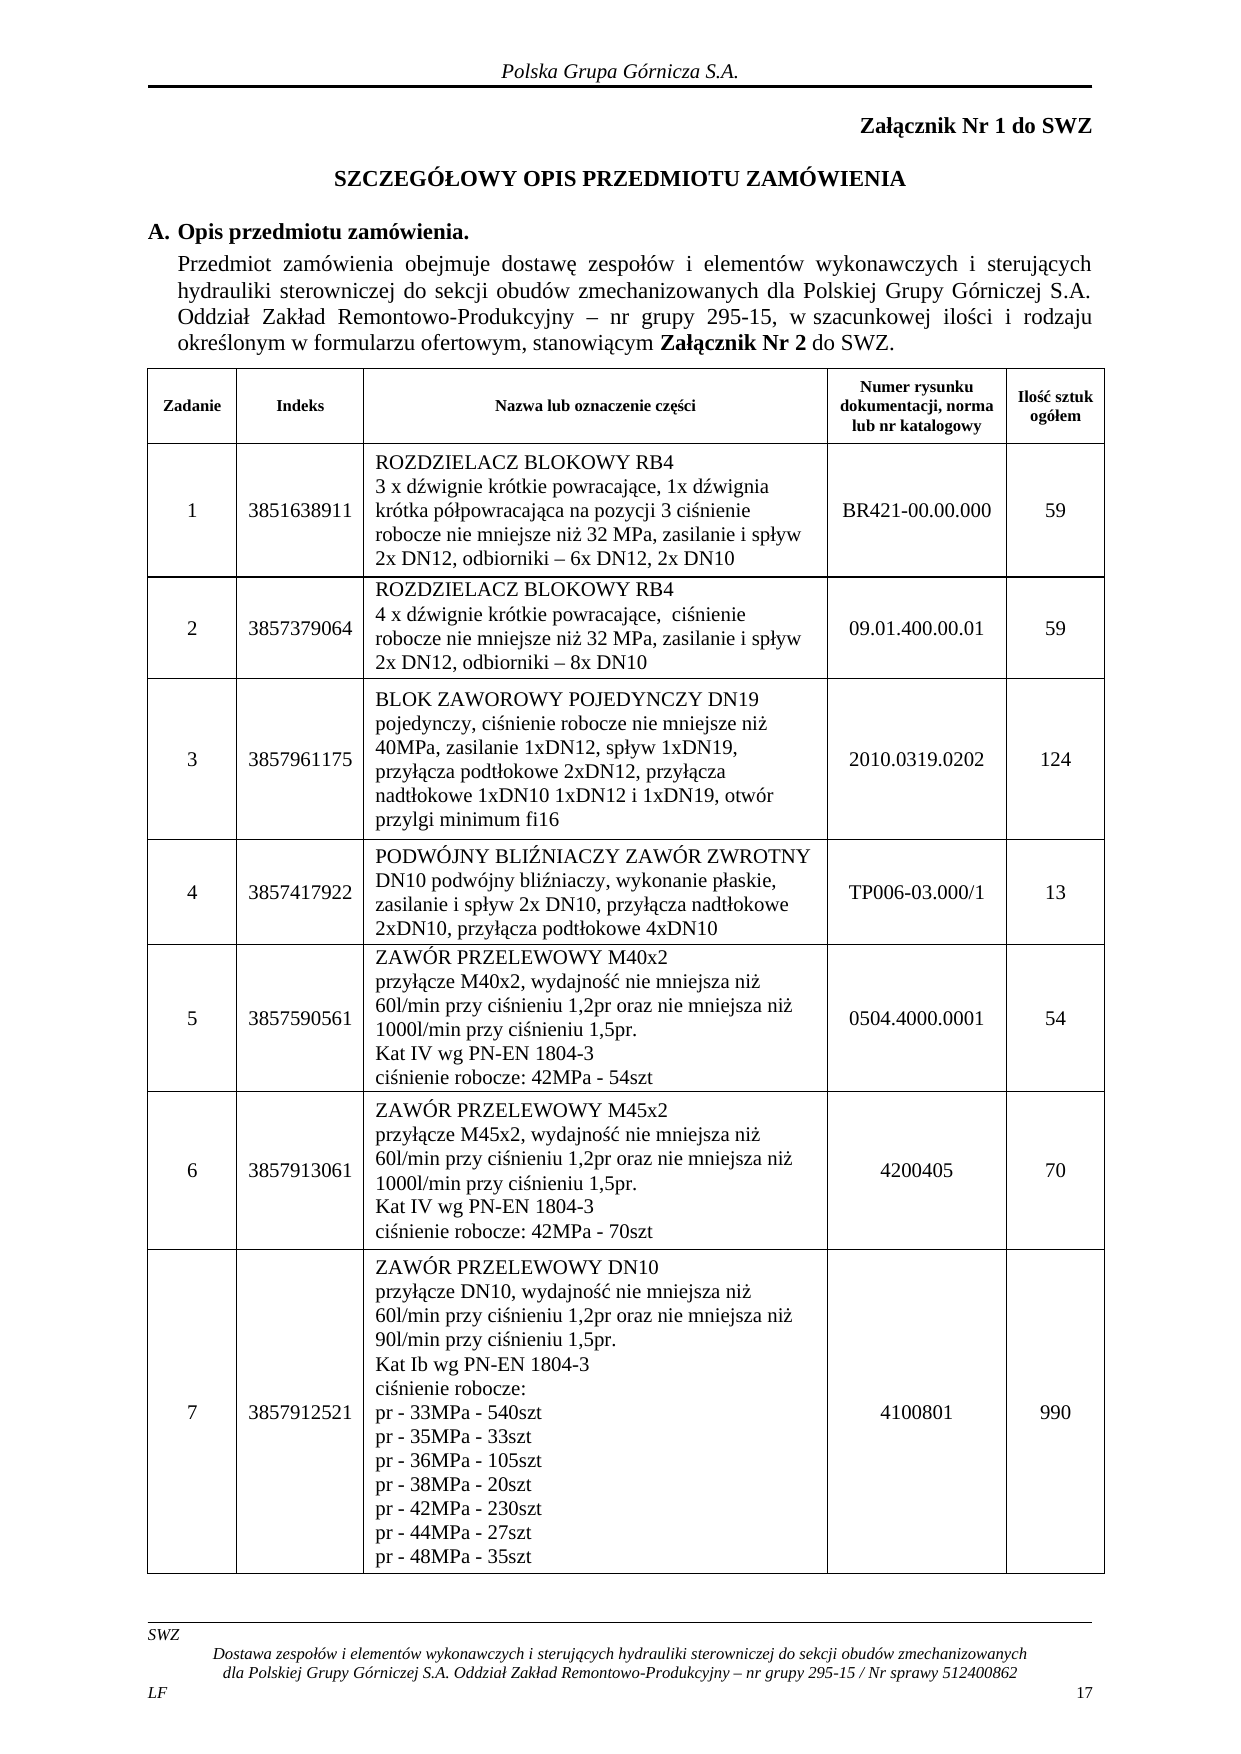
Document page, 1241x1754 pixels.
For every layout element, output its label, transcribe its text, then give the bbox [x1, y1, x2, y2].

table_header Nazwa lub oznaczenie części [364, 369, 827, 442]
table_cell TP006-03.000/1 [828, 840, 1006, 944]
table_header Ilość sztuk ogółem [1007, 369, 1104, 442]
table_cell 0504.4000.0001 [828, 945, 1006, 1091]
table_cell 4200405 [828, 1092, 1006, 1249]
table_header Zadanie [148, 369, 236, 442]
table_cell 2010.0319.0202 [828, 679, 1006, 839]
table_cell 5 [148, 945, 236, 1091]
table_cell 59 [1007, 578, 1104, 678]
table_cell 6 [148, 1092, 236, 1249]
table_cell ZAWÓR PRZELEWOWY M45x2 przyłącze M45x2, wydajność nie mniejsza niż 60l/min przy ciśnieniu 1,2pr oraz nie mniejsza niż 1000l/min przy ciśnieniu 1,5pr. Kat IV wg PN-EN 1804-3 ciśnienie robocze: 42MPa - 70szt [364, 1092, 827, 1249]
table_cell 59 [1007, 444, 1104, 576]
table_cell 3857913061 [237, 1092, 363, 1249]
table_cell ROZDZIELACZ BLOKOWY RB4 4 x dźwignie krótkie powracające, ciśnienie robocze nie mniejsze niż 32 MPa, zasilanie i spływ 2x DN12, odbiorniki – 8x DN10 [364, 578, 827, 678]
table_cell 54 [1007, 945, 1104, 1091]
table_cell BR421-00.00.000 [828, 444, 1006, 576]
table_header Indeks [237, 369, 363, 442]
table_cell 1 [148, 444, 236, 576]
table_cell 124 [1007, 679, 1104, 839]
table_cell 70 [1007, 1092, 1104, 1249]
table_cell 13 [1007, 840, 1104, 944]
table_cell 3 [148, 679, 236, 839]
table_cell 4100801 [828, 1250, 1006, 1573]
table_cell ZAWÓR PRZELEWOWY M40x2 przyłącze M40x2, wydajność nie mniejsza niż 60l/min przy ciśnieniu 1,2pr oraz nie mniejsza niż 1000l/min przy ciśnieniu 1,5pr. Kat IV wg PN-EN 1804-3 ciśnienie robocze: 42MPa - 54szt [364, 945, 827, 1091]
table_cell 3851638911 [237, 444, 363, 576]
table_cell 2 [148, 578, 236, 678]
table_cell 7 [148, 1250, 236, 1573]
table_cell 09.01.400.00.01 [828, 578, 1006, 678]
table_cell BLOK ZAWOROWY POJEDYNCZY DN19 pojedynczy, ciśnienie robocze nie mniejsze niż 40MPa, zasilanie 1xDN12, spływ 1xDN19, przyłącza podtłokowe 2xDN12, przyłącza nadtłokowe 1xDN10 1xDN12 i 1xDN19, otwór przylgi minimum fi16 [364, 679, 827, 839]
table_header Numer rysunku dokumentacji, norma lub nr katalogowy [828, 369, 1006, 442]
list Opis przedmiotu zamówienia. [148, 218, 1092, 244]
text SZCZEGÓŁOWY OPIS PRZEDMIOTU ZAMÓWIENIA [148, 165, 1092, 191]
text Przedmiot zamówienia obejmuje dostawę zespołów i elementów wykonawczych i sterujących hydrauliki sterowniczej do sekcji obudów zmechanizowanych dla Polskiej Grupy Górniczej S.A. Oddział Zakład Remontowo-Produkcyjny – nr grupy 295-15, w szacunkowej ilości i rodzaju określonym w formularzu ofertowym, stanowiącym Załącznik Nr 2 do SWZ. [177, 250, 1092, 356]
table_cell 4 [148, 840, 236, 944]
table_cell 3857379064 [237, 578, 363, 678]
table_cell PODWÓJNY BLIŹNIACZY ZAWÓR ZWROTNY DN10 podwójny bliźniaczy, wykonanie płaskie, zasilanie i spływ 2x DN10, przyłącza nadtłokowe 2xDN10, przyłącza podtłokowe 4xDN10 [364, 840, 827, 944]
table_cell 3857590561 [237, 945, 363, 1091]
table_cell 990 [1007, 1250, 1104, 1573]
table_cell 3857961175 [237, 679, 363, 839]
table_cell 3857417922 [237, 840, 363, 944]
table_cell ZAWÓR PRZELEWOWY DN10 przyłącze DN10, wydajność nie mniejsza niż 60l/min przy ciśnieniu 1,2pr oraz nie mniejsza niż 90l/min przy ciśnieniu 1,5pr. Kat Ib wg PN-EN 1804-3 ciśnienie robocze: pr - 33MPa - 540szt pr - 35MPa - 33szt pr - 36MPa - 105szt pr - 38MPa - 20szt pr - 42MPa - 230szt pr - 44MPa - 27szt pr - 48MPa - 35szt [364, 1250, 827, 1573]
text Załącznik Nr 1 do SWZ [738, 112, 1092, 139]
table_cell 3857912521 [237, 1250, 363, 1573]
table_cell ROZDZIELACZ BLOKOWY RB4 3 x dźwignie krótkie powracające, 1x dźwignia krótka półpowracająca na pozycji 3 ciśnienie robocze nie mniejsze niż 32 MPa, zasilanie i spływ 2x DN12, odbiorniki – 6x DN12, 2x DN10 [364, 444, 827, 576]
